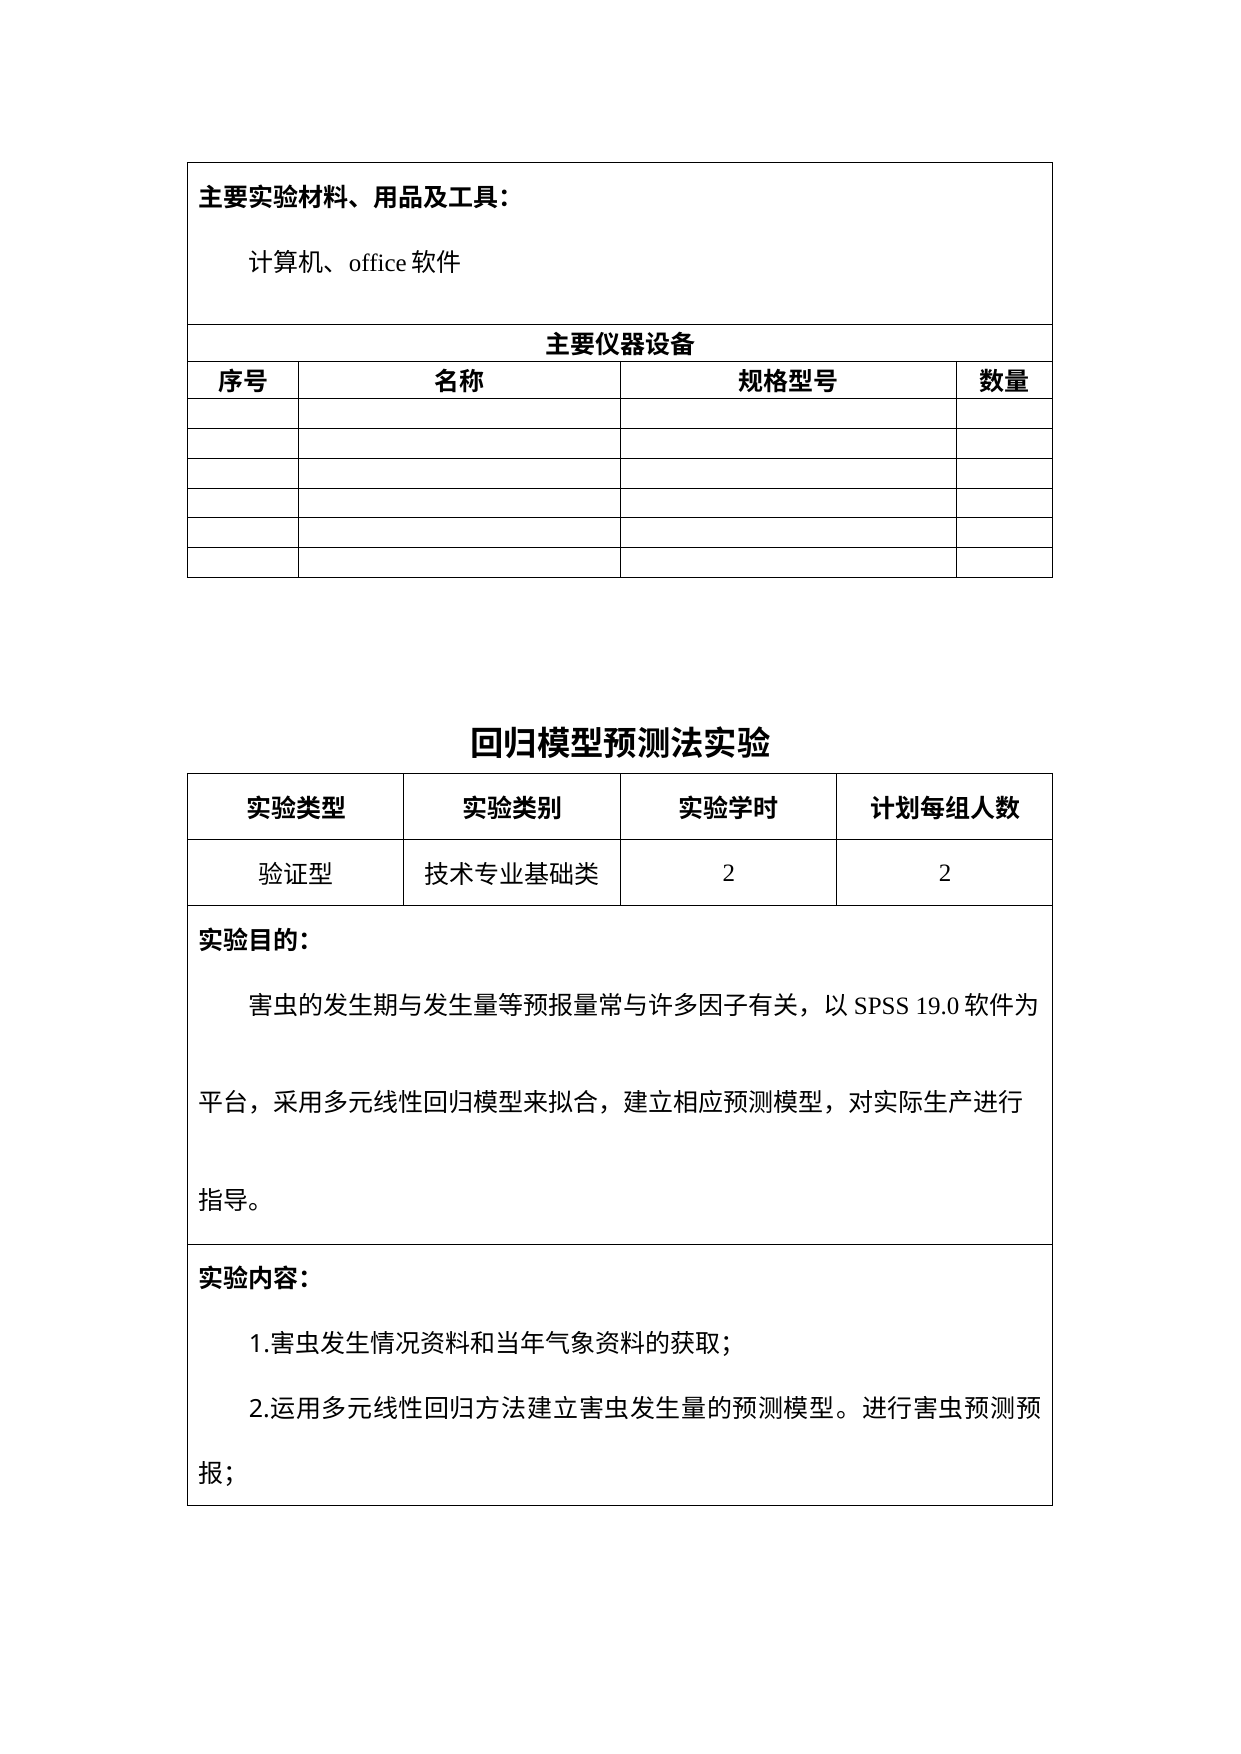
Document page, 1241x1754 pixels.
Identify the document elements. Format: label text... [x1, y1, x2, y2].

table_cell 实验目的： 害虫的发生期与发生量等预报量常与许多因子有关，以SPSS 19.0软件为平台，采用多元线性回归模型来拟合，建立相应预测模型，对实际生产进行指导。 [188, 906, 1052, 1243]
table_cell [621, 489, 956, 517]
table_cell [188, 459, 298, 487]
table_header 实验学时 [621, 774, 836, 839]
table_cell 验证型 [188, 840, 403, 905]
table_cell 2 [837, 840, 1052, 905]
table_cell 主要实验材料、用品及工具： 计算机、office软件 [188, 163, 1052, 323]
table_cell 数量 [957, 362, 1052, 398]
table_cell [957, 399, 1052, 428]
table_cell [621, 548, 956, 577]
table_cell [957, 459, 1052, 487]
table_cell [299, 459, 620, 487]
table_cell [621, 429, 956, 458]
table_cell 规格型号 [621, 362, 956, 398]
table_cell 名称 [299, 362, 620, 398]
table_cell [299, 518, 620, 547]
table_cell [621, 399, 956, 428]
table_cell [188, 429, 298, 458]
table_header 计划每组人数 [837, 774, 1052, 839]
table_cell [957, 548, 1052, 577]
table_cell [299, 429, 620, 458]
table_cell [621, 459, 956, 487]
table_cell [188, 399, 298, 428]
table_cell 主要仪器设备 [188, 325, 1052, 361]
text 回归模型预测法实验 [187, 708, 1053, 773]
table_header 实验类别 [404, 774, 620, 839]
table_cell [188, 548, 298, 577]
table_cell [299, 399, 620, 428]
table_cell 实验内容： 1.害虫发生情况资料和当年气象资料的获取； 2.运用多元线性回归方法建立害虫发生量的预测模型。进行害虫预测预报； [188, 1245, 1052, 1504]
table_cell 序号 [188, 362, 298, 398]
table_cell [957, 429, 1052, 458]
table_cell [299, 489, 620, 517]
table_cell 2 [621, 840, 836, 905]
table_cell [621, 518, 956, 547]
table_cell [299, 548, 620, 577]
table_cell 技术专业基础类 [404, 840, 620, 905]
table_cell [957, 518, 1052, 547]
table_cell [957, 489, 1052, 517]
table_header 实验类型 [188, 774, 403, 839]
table_cell [188, 518, 298, 547]
table_cell [188, 489, 298, 517]
